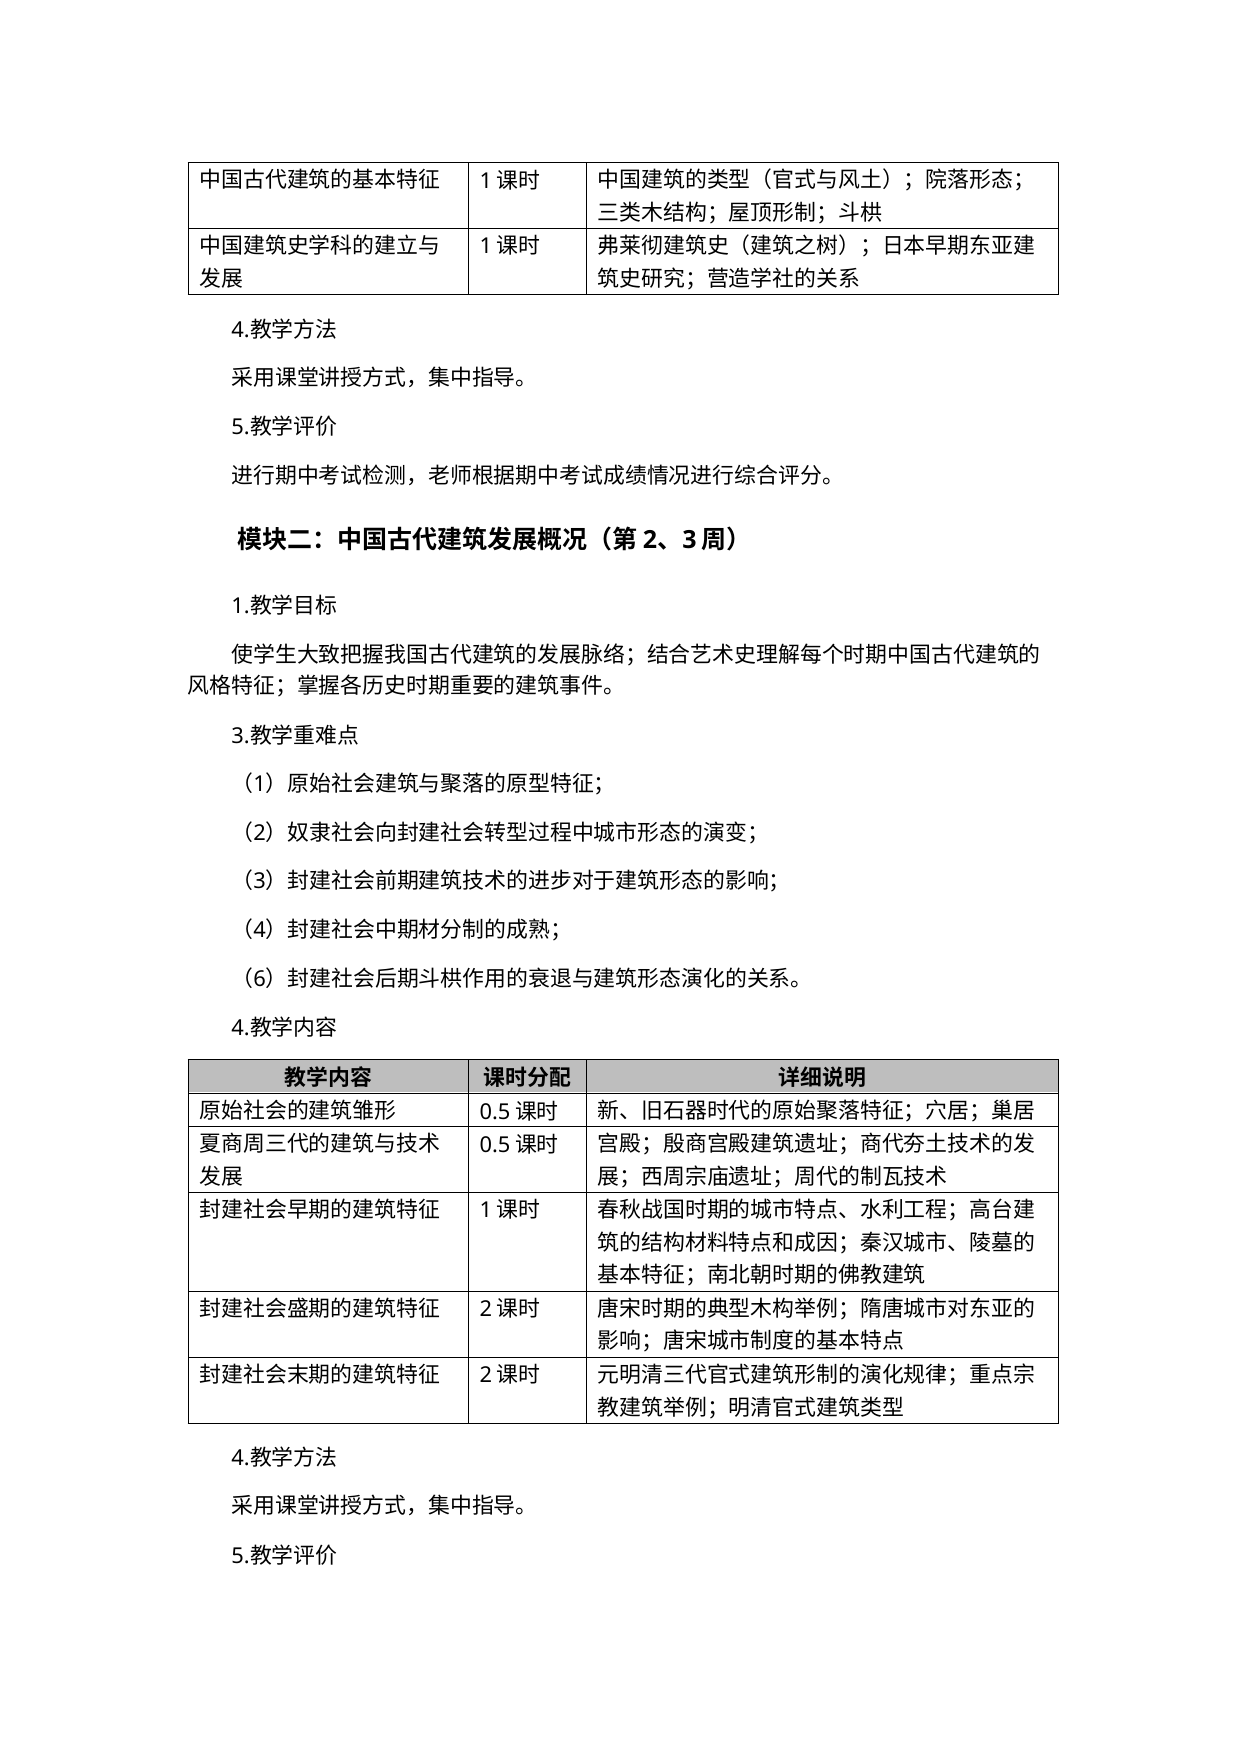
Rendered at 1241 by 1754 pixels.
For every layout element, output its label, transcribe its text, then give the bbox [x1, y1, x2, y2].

list （3）封建社会前期建筑技术的进步对于建筑形态的影响； [187, 864, 1053, 896]
table_cell 夏商周三代的建筑与技术发展 [189, 1127, 468, 1192]
table_cell 原始社会的建筑雏形 [189, 1094, 468, 1126]
table_header 教学内容 [189, 1060, 468, 1092]
text 模块二：中国古代建筑发展概况（第2、3周） [187, 506, 1053, 571]
text 5.教学评价 [187, 409, 1053, 441]
table_cell 中国建筑史学科的建立与发展 [189, 229, 468, 294]
text 采用课堂讲授方式，集中指导。 [187, 1489, 1053, 1521]
table_cell 1课时 [469, 1193, 586, 1291]
text 采用课堂讲授方式，集中指导。 [187, 360, 1053, 393]
list 使学生大致把握我国古代建筑的发展脉络；结合艺术史理解每个时期中国古代建筑的风格特征；掌握各历史时期重要的建筑事件。 [187, 636, 1053, 701]
list （1）原始社会建筑与聚落的原型特征； [187, 766, 1053, 799]
table_cell 中国建筑的类型（官式与风土）；院落形态；三类木结构；屋顶形制；斗栱 [587, 163, 1058, 228]
table_cell 0.5课时 [469, 1127, 586, 1192]
table_cell 2课时 [469, 1358, 586, 1423]
table_cell 唐宋时期的典型木构举例；隋唐城市对东亚的影响；唐宋城市制度的基本特点 [587, 1292, 1058, 1357]
table_cell 春秋战国时期的城市特点、水利工程；高台建筑的结构材料特点和成因；秦汉城市、陵墓的基本特征；南北朝时期的佛教建筑 [587, 1193, 1058, 1291]
table_cell 封建社会末期的建筑特征 [189, 1358, 468, 1423]
table_cell 1课时 [469, 229, 586, 294]
table_cell 宫殿；殷商宫殿建筑遗址；商代夯土技术的发展；西周宗庙遗址；周代的制瓦技术 [587, 1127, 1058, 1192]
table_header 课时分配 [469, 1060, 586, 1092]
table_cell 1课时 [469, 163, 586, 228]
table_header 详细说明 [587, 1060, 1058, 1092]
table_cell 2课时 [469, 1292, 586, 1357]
table_cell 0.5课时 [469, 1094, 586, 1126]
list 封建社会后期斗栱作用的衰退与建筑形态演化的关系。 [187, 961, 1053, 994]
text 进行期中考试检测，老师根据期中考试成绩情况进行综合评分。 [187, 458, 1053, 490]
text 4.教学方法 [187, 311, 1053, 344]
list （2）奴隶社会向封建社会转型过程中城市形态的演变； [187, 815, 1053, 848]
table_cell 封建社会早期的建筑特征 [189, 1193, 468, 1291]
table_cell 元明清三代官式建筑形制的演化规律；重点宗教建筑举例；明清官式建筑类型 [587, 1358, 1058, 1423]
table_cell 弗莱彻建筑史（建筑之树）；日本早期东亚建筑史研究；营造学社的关系 [587, 229, 1058, 294]
list 教学重难点 [187, 718, 1053, 750]
text 5.教学评价 [187, 1537, 1053, 1570]
list 教学内容 [187, 1010, 1053, 1043]
text 4.教学方法 [187, 1440, 1053, 1472]
table_cell 新、旧石器时代的原始聚落特征；穴居；巢居 [587, 1094, 1058, 1126]
table_cell 封建社会盛期的建筑特征 [189, 1292, 468, 1357]
table_cell 中国古代建筑的基本特征 [189, 163, 468, 228]
list （4）封建社会中期材分制的成熟； [187, 913, 1053, 945]
list 1.教学目标 [187, 588, 1053, 620]
